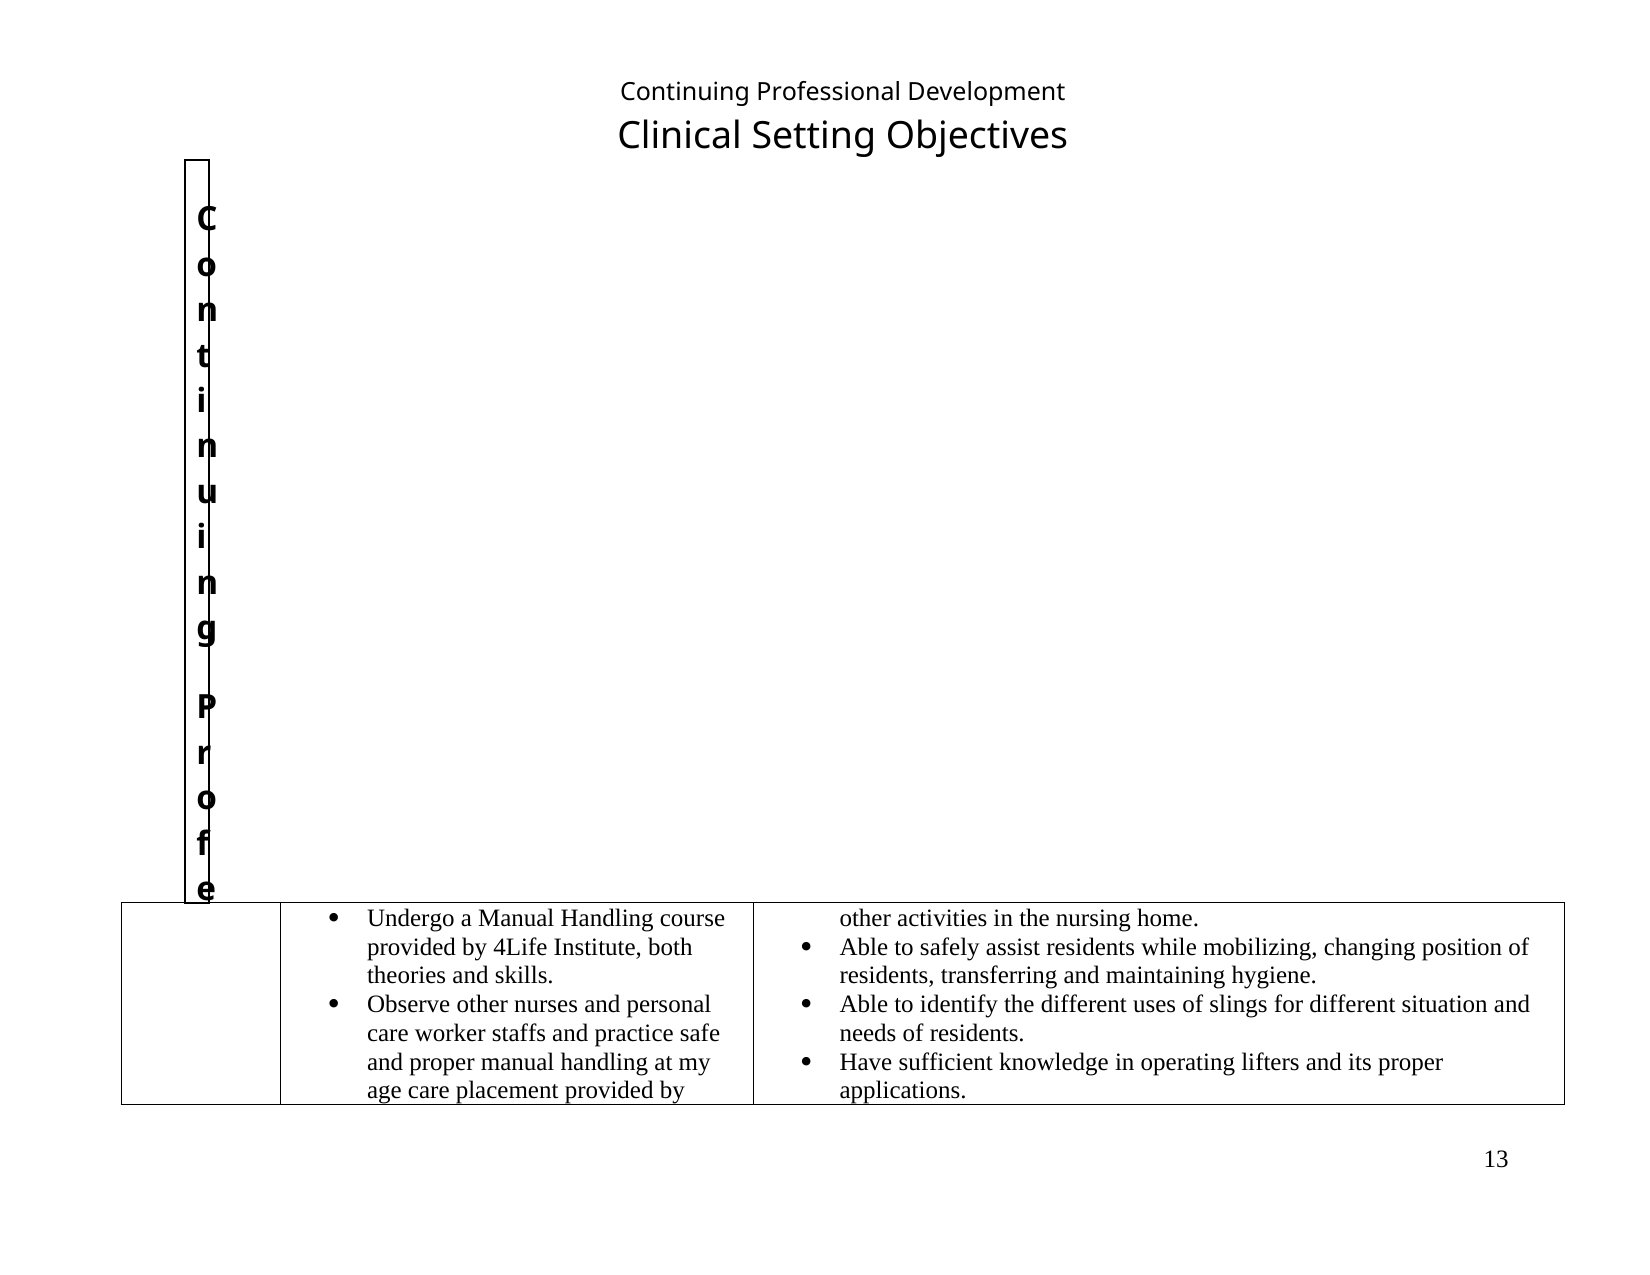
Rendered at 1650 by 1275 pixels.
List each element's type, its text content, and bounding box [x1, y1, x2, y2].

table_cell Has read and understood safety protocols and policies pertaining to manual handling such as the “No Lift Policy”. Able to apply proper body mechanics in caring for the residents and other activities in the nursing home. Able to safely assist residents while mobilizing, changing position of residents, transferring and maintaining hygiene. Able to identify the different uses of slings for different situation and needs of residents. Have sufficient knowledge in operating lifters and its proper applications. [754, 903, 1564, 1104]
table_cell [122, 903, 280, 1104]
table_cell To achieve this objective I will: Undergo a Manual Handling course provided by 4Life Institute, both theories and skills. Observe other nurses and personal care worker staffs and practice safe and proper manual handling at my age care placement provided by 4Life Institute at a residential nursing home. [281, 903, 753, 1104]
